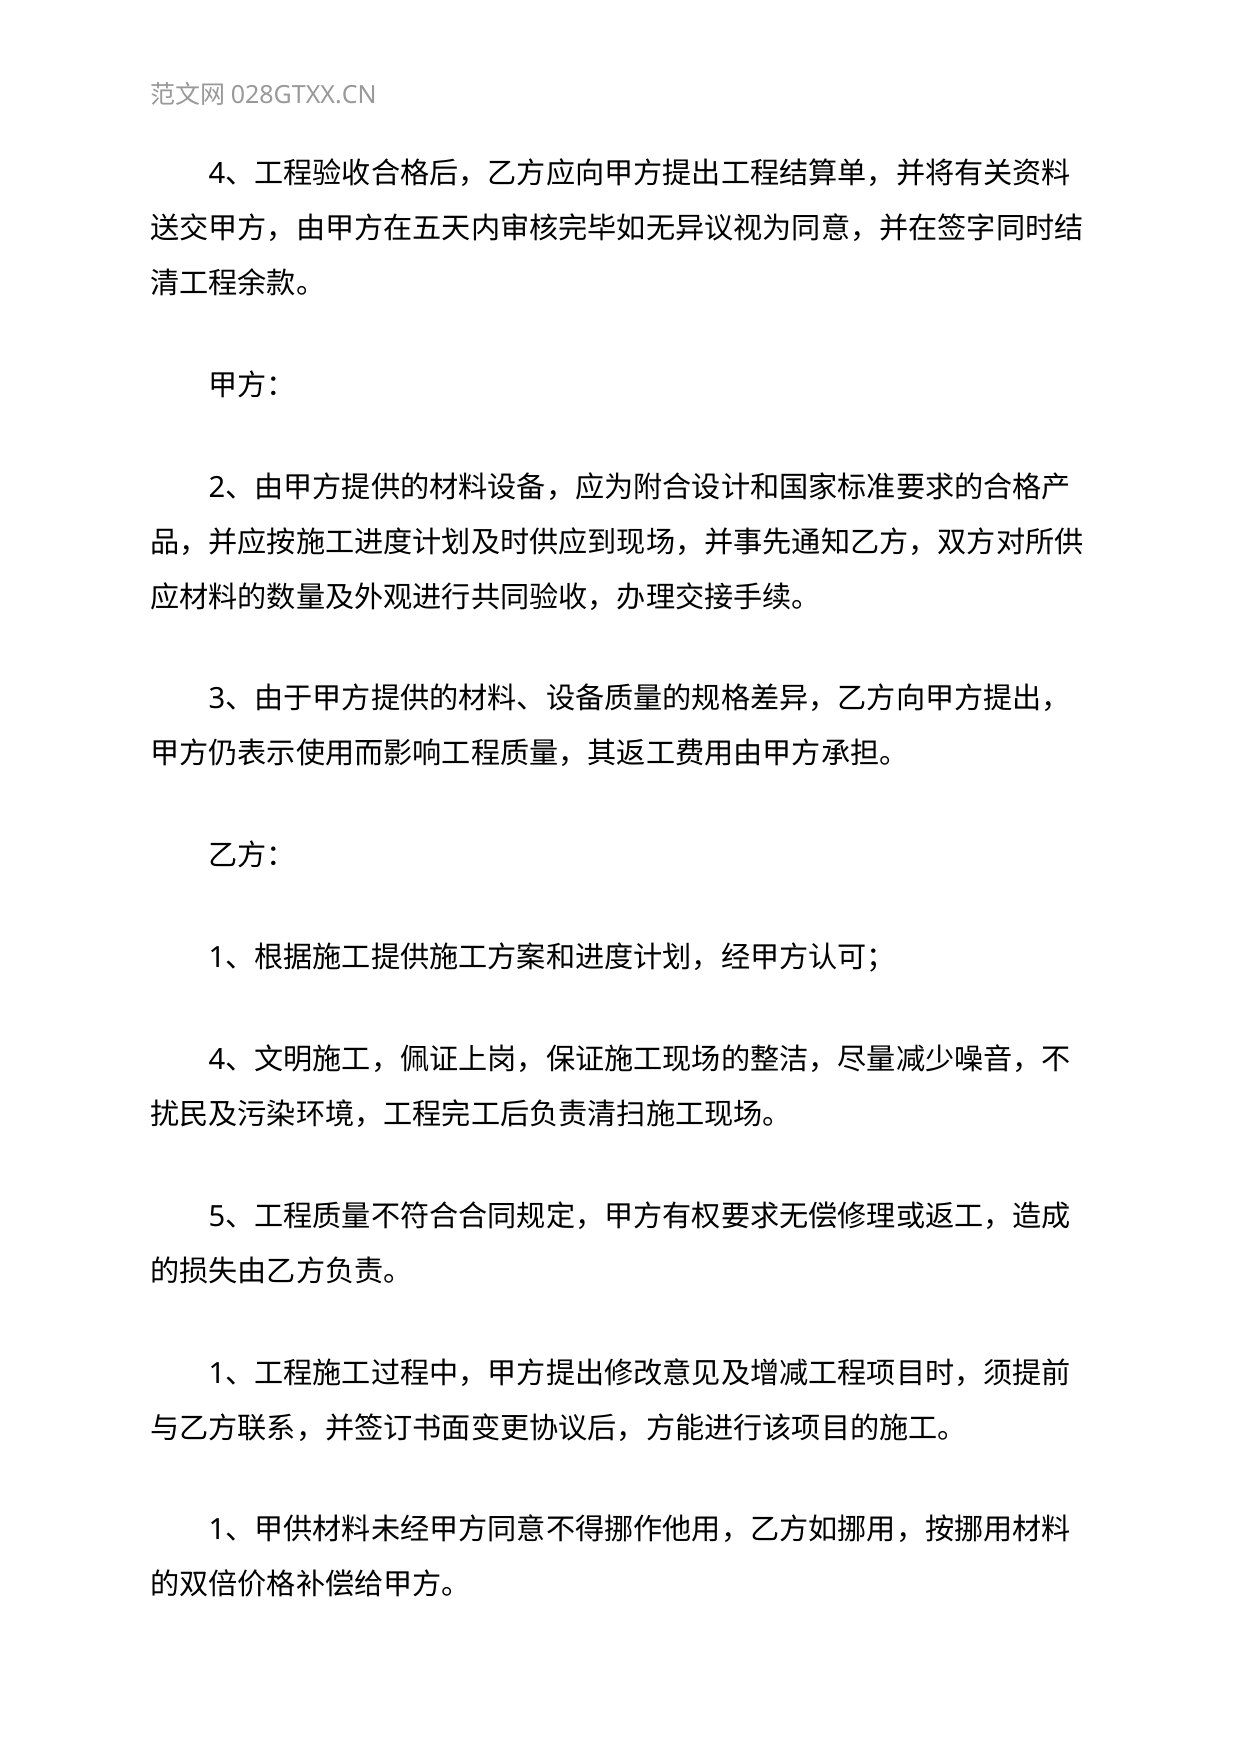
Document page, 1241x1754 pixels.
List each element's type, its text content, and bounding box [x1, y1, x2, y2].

text 4、工程验收合格后，乙方应向甲方提出工程结算单，并将有关资料送交甲方，由甲方在五天内审核完毕如无异议视为同意，并在签字同时结清工程余款。 [150, 150, 1090, 302]
text 2、由甲方提供的材料设备，应为附合设计和国家标准要求的合格产品，并应按施工进度计划及时供应到现场，并事先通知乙方，双方对所供应材料的数量及外观进行共同验收，办理交接手续。 [150, 463, 1090, 616]
text 4、文明施工，佩证上岗，保证施工现场的整洁，尽量减少噪音，不扰民及污染环境，工程完工后负责清扫施工现场。 [150, 1036, 1090, 1133]
text 5、工程质量不符合合同规定，甲方有权要求无偿修理或返工，造成的损失由乙方负责。 [150, 1192, 1090, 1290]
text 乙方： [150, 832, 1090, 874]
text 甲方： [150, 362, 1090, 404]
text 3、由于甲方提供的材料、设备质量的规格差异，乙方向甲方提出，甲方仍表示使用而影响工程质量，其返工费用由甲方承担。 [150, 675, 1090, 772]
text 1、工程施工过程中，甲方提出修改意见及增减工程项目时，须提前与乙方联系，并签订书面变更协议后，方能进行该项目的施工。 [150, 1349, 1090, 1446]
text 1、根据施工提供施工方案和进度计划，经甲方认可； [150, 934, 1090, 976]
text 1、甲供材料未经甲方同意不得挪作他用，乙方如挪用，按挪用材料的双倍价格补偿给甲方。 [150, 1506, 1090, 1603]
